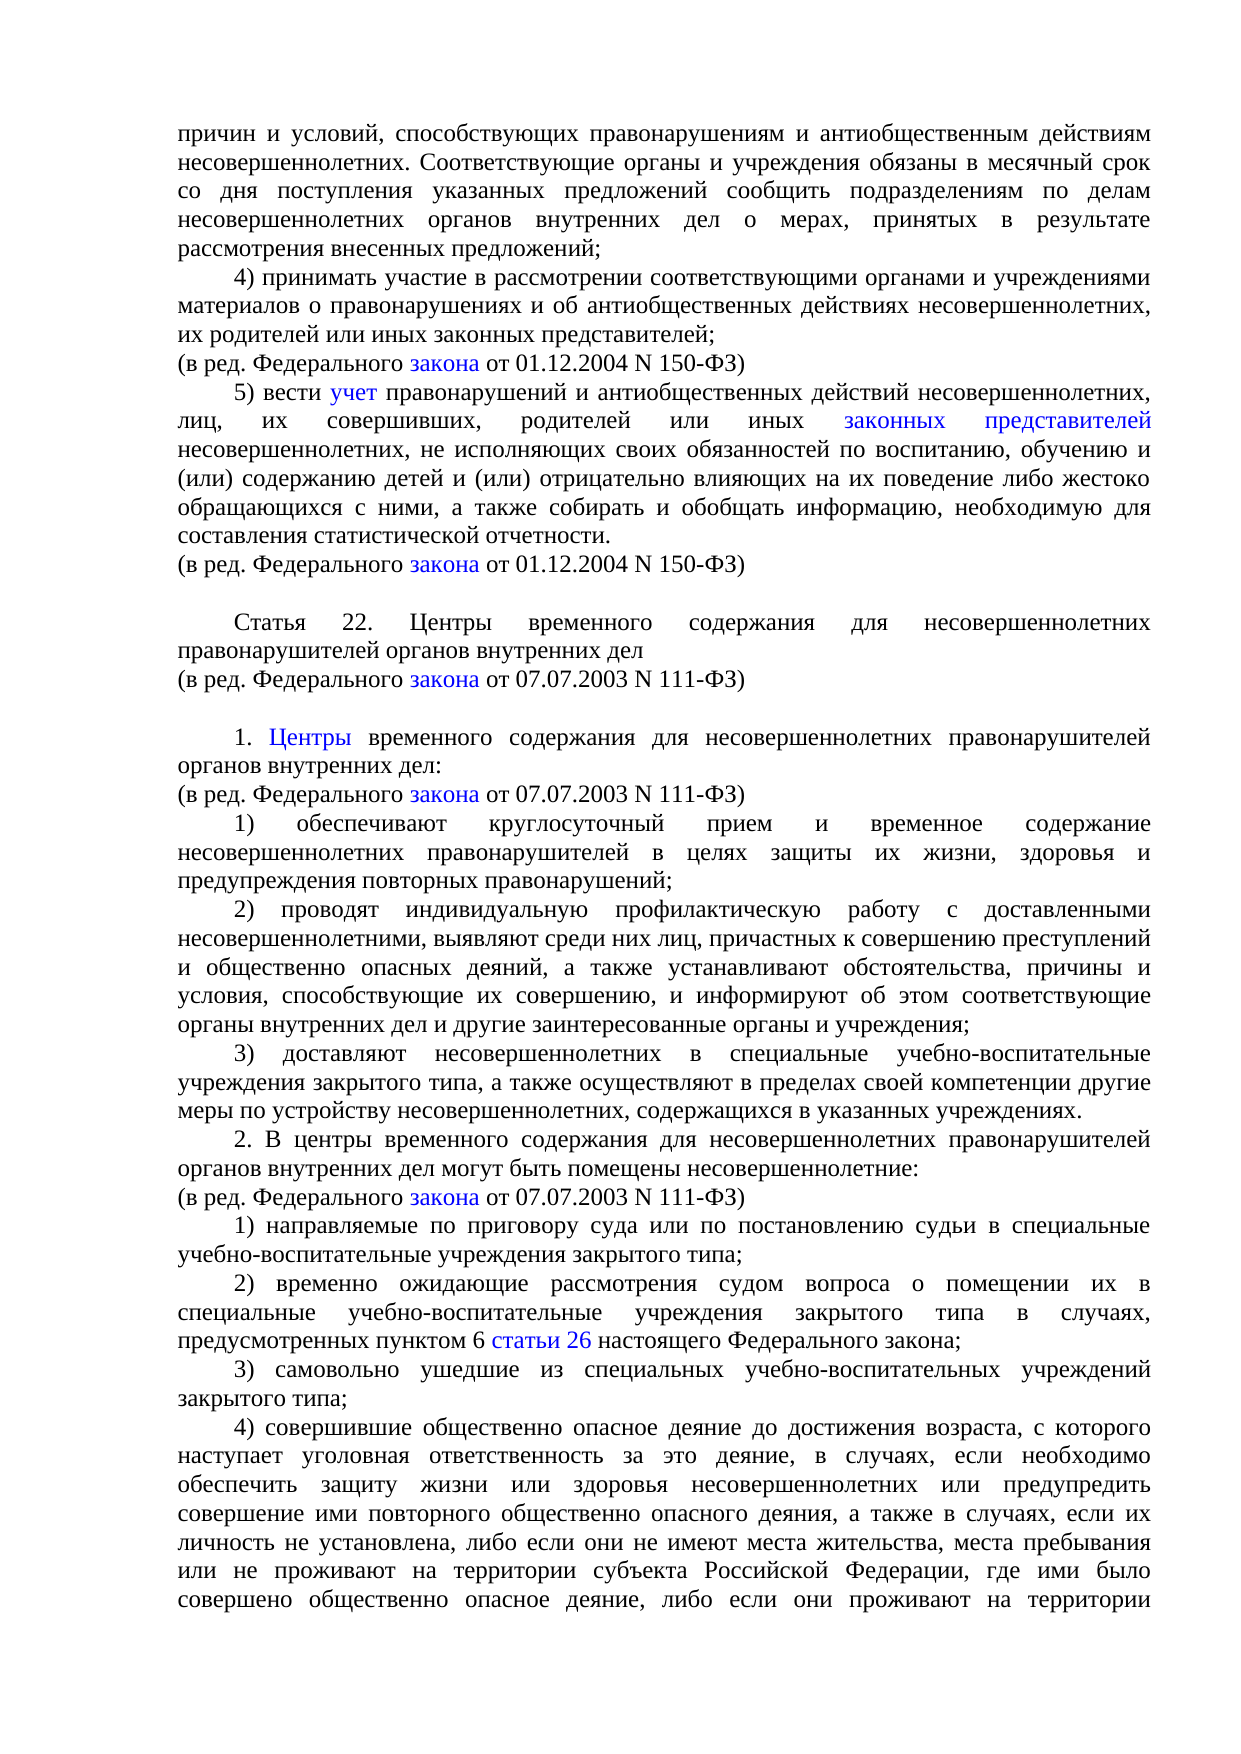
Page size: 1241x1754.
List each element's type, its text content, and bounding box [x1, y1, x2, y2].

text 1) направляемые по приговору суда или по постановлению судьи в специальные учебно-воспитательные учреждения закрытого типа; [177, 1211, 1152, 1268]
text (в ред. Федерального закона от 07.07.2003 N 111-ФЗ) [177, 779, 1152, 808]
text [177, 118, 1152, 262]
text 2) временно ожидающие рассмотрения судом вопроса о помещении их в специальные учебно-воспитательные учреждения закрытого типа в случаях, предусмотренных пунктом 6 статьи 26 настоящего Федерального закона; [177, 1268, 1152, 1354]
text (в ред. Федерального закона от 07.07.2003 N 111-ФЗ) [177, 1182, 1152, 1211]
text 3) самовольно ушедшие из специальных учебно-воспитательных учреждений закрытого типа; [177, 1354, 1152, 1412]
text (в ред. Федерального закона от 01.12.2004 N 150-ФЗ) [177, 549, 1152, 578]
text 1. Центры временного содержания для несовершеннолетних правонарушителей органов внутренних дел: [177, 722, 1152, 779]
text 1) обеспечивают круглосуточный прием и временное содержание несовершеннолетних правонарушителей в целях защиты их жизни, здоровья и предупреждения повторных правонарушений; [177, 808, 1152, 894]
text 2) проводят индивидуальную профилактическую работу с доставленными несовершеннолетними, выявляют среди них лиц, причастных к совершению преступлений и общественно опасных деяний, а также устанавливают обстоятельства, причины и условия, способствующие их совершению, и информируют об этом соответствующие органы внутренних дел и другие заинтересованные органы и учреждения; [177, 894, 1152, 1038]
text 3) доставляют несовершеннолетних в специальные учебно-воспитательные учреждения закрытого типа, а также осуществляют в пределах своей компетенции другие меры по устройству несовершеннолетних, содержащихся в указанных учреждениях. [177, 1038, 1152, 1124]
text (в ред. Федерального закона от 07.07.2003 N 111-ФЗ) [177, 664, 1152, 693]
text 5) вести учет правонарушений и антиобщественных действий несовершеннолетних, лиц, их совершивших, родителей или иных законных представителей несовершеннолетних, не исполняющих своих обязанностей по воспитанию, обучению и (или) содержанию детей и (или) отрицательно влияющих на их поведение либо жестоко обращающихся с ними, а также собирать и обобщать информацию, необходимую для составления статистической отчетности. [177, 377, 1152, 549]
text 4) принимать участие в рассмотрении соответствующими органами и учреждениями материалов о правонарушениях и об антиобщественных действиях несовершеннолетних, их родителей или иных законных представителей; [177, 262, 1152, 348]
text (в ред. Федерального закона от 01.12.2004 N 150-ФЗ) [177, 348, 1152, 377]
text Статья 22. Центры временного содержания для несовершеннолетних правонарушителей органов внутренних дел [177, 607, 1152, 664]
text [177, 1412, 1152, 1613]
text 2. В центры временного содержания для несовершеннолетних правонарушителей органов внутренних дел могут быть помещены несовершеннолетние: [177, 1124, 1152, 1182]
